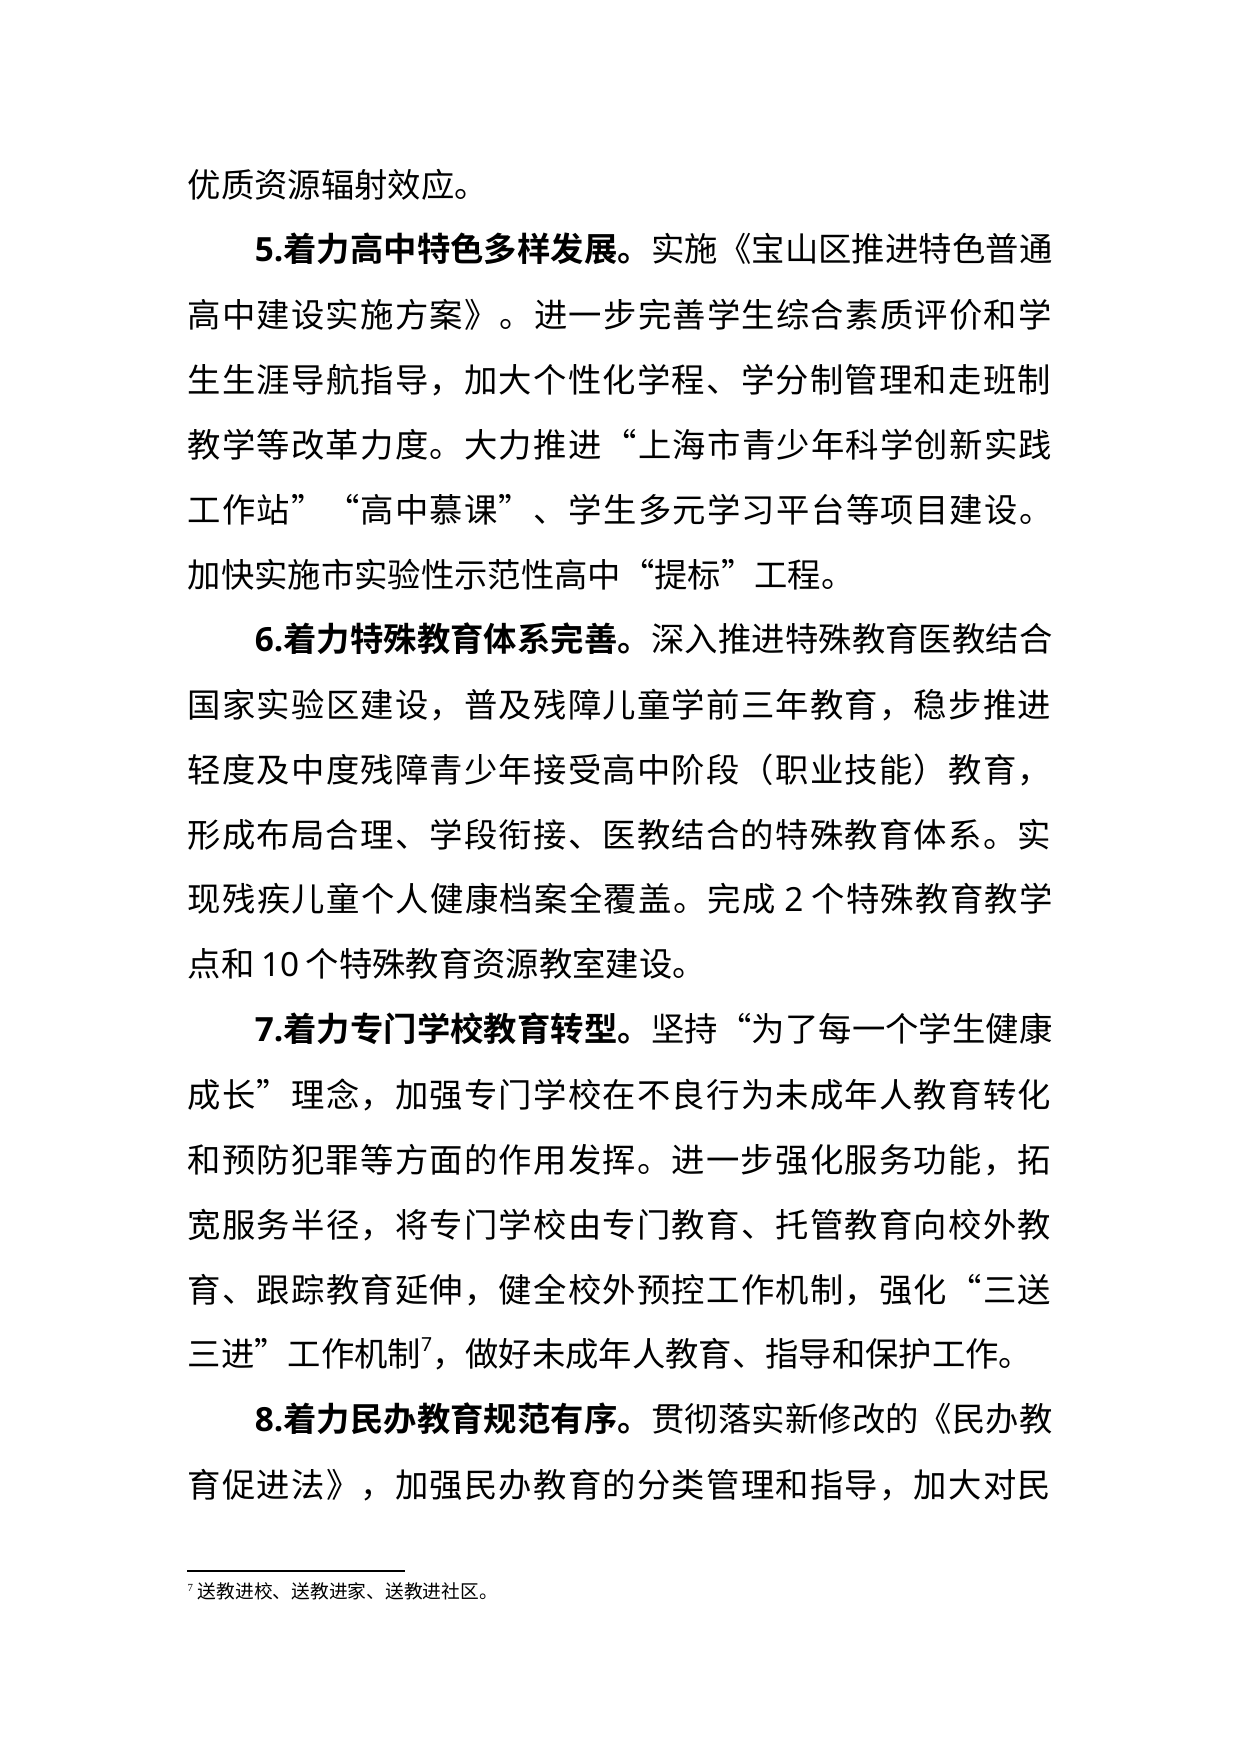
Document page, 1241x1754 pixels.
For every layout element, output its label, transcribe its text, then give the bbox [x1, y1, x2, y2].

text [187, 150, 1053, 215]
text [187, 1385, 1053, 1515]
text 5.着力高中特色多样发展。实施《宝山区推进特色普通高中建设实施方案》。进一步完善学生综合素质评价和学生生涯导航指导，加大个性化学程、学分制管理和走班制教学等改革力度。大力推进“上海市青少年科学创新实践工作站”“高中慕课”、学生多元学习平台等项目建设。加快实施市实验性示范性高中“提标”工程。 [187, 215, 1053, 605]
text 6.着力特殊教育体系完善。深入推进特殊教育医教结合国家实验区建设，普及残障儿童学前三年教育，稳步推进轻度及中度残障青少年接受高中阶段（职业技能）教育，形成布局合理、学段衔接、医教结合的特殊教育体系。实现残疾儿童个人健康档案全覆盖。完成2个特殊教育教学点和10个特殊教育资源教室建设。 [187, 605, 1053, 995]
text 7.着力专门学校教育转型。坚持“为了每一个学生健康成长”理念，加强专门学校在不良行为未成年人教育转化和预防犯罪等方面的作用发挥。进一步强化服务功能，拓宽服务半径，将专门学校由专门教育、托管教育向校外教育、跟踪教育延伸，健全校外预控工作机制，强化“三送三进”工作机制，做好未成年人教育、指导和保护工作。 [187, 995, 1053, 1385]
